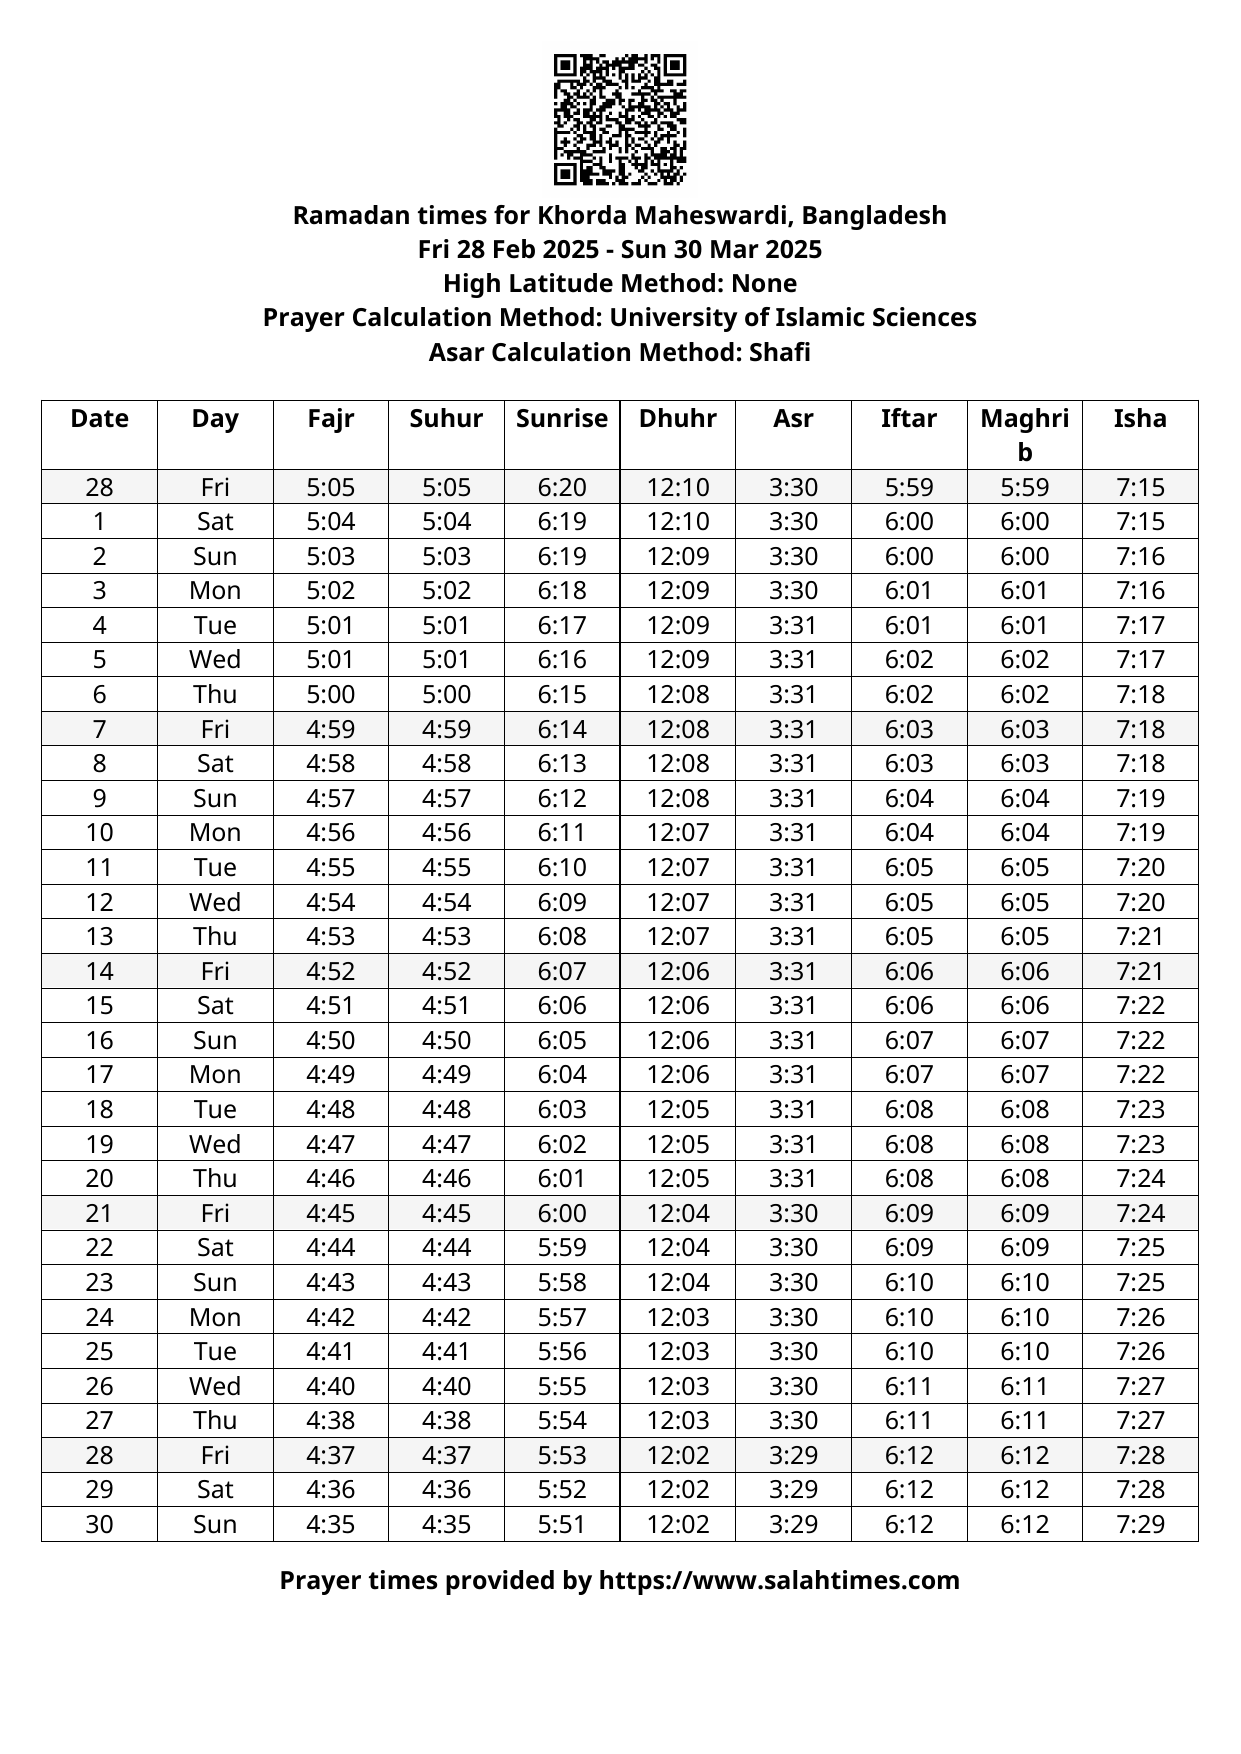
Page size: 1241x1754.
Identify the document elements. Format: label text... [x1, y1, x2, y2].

table_cell 6:10 [852, 1265, 967, 1299]
table_cell 6:05 [968, 885, 1082, 918]
table_cell 12:07 [621, 816, 735, 849]
table_cell 6:05 [968, 919, 1082, 953]
table_cell 6:13 [505, 746, 619, 780]
table_cell 7:23 [1083, 1092, 1198, 1126]
table_cell 7:24 [1083, 1161, 1198, 1195]
table_cell 3:31 [736, 885, 851, 918]
table_cell 7:21 [1083, 919, 1198, 953]
table_cell 4:59 [389, 712, 504, 745]
table_cell 4:55 [389, 850, 504, 884]
table_cell 7:15 [1083, 504, 1198, 538]
table_cell Tue [158, 1334, 273, 1368]
table_cell 6:02 [505, 1127, 619, 1160]
text High Latitude Method: None [42, 266, 1198, 300]
table_cell 4:55 [274, 850, 388, 884]
table_cell 6:12 [968, 1507, 1082, 1541]
table_cell 6:11 [852, 1369, 967, 1402]
table_cell 3 [42, 574, 157, 607]
table_header Isha [1083, 401, 1198, 469]
table_cell 30 [42, 1507, 157, 1541]
table_cell 6:07 [852, 1023, 967, 1057]
table_cell 5:01 [274, 608, 388, 642]
table_cell 4:41 [274, 1334, 388, 1368]
table_cell 7:15 [1083, 470, 1198, 503]
table_cell 6:05 [852, 919, 967, 953]
table_cell 7:19 [1083, 816, 1198, 849]
table_cell 4:45 [274, 1196, 388, 1229]
text Asar Calculation Method: Shafi [42, 334, 1198, 368]
table_cell 5:59 [968, 470, 1082, 503]
table_cell 6:03 [852, 746, 967, 780]
table_cell 4:48 [274, 1092, 388, 1126]
table_cell 6:12 [852, 1473, 967, 1506]
table_cell 6:01 [852, 574, 967, 607]
table_cell 2 [42, 539, 157, 572]
table_cell 6:02 [852, 677, 967, 711]
table_cell 6:09 [505, 885, 619, 918]
table_cell 1 [42, 504, 157, 538]
table_cell 22 [42, 1231, 157, 1264]
table_cell 11 [42, 850, 157, 884]
table_cell 4:59 [274, 712, 388, 745]
table_cell 7:25 [1083, 1231, 1198, 1264]
table_cell 4:37 [389, 1438, 504, 1472]
table_header Asr [736, 401, 851, 469]
table_cell 12:09 [621, 574, 735, 607]
table_cell 5:03 [274, 539, 388, 572]
table_cell 5:01 [389, 608, 504, 642]
text Ramadan times for Khorda Maheswardi, Bangladesh [42, 198, 1198, 232]
table_cell 12:10 [621, 504, 735, 538]
table_cell 3:31 [736, 1127, 851, 1160]
table_cell 12:07 [621, 850, 735, 884]
table_cell 6:19 [505, 539, 619, 572]
table_cell 25 [42, 1334, 157, 1368]
table_cell 6:11 [968, 1369, 1082, 1402]
table_cell 6:11 [505, 816, 619, 849]
table_cell 6:01 [505, 1161, 619, 1195]
table_cell 5:51 [505, 1507, 619, 1541]
text Fri 28 Feb 2025 - Sun 30 Mar 2025 [42, 232, 1198, 266]
table_cell 4:57 [389, 781, 504, 814]
text Prayer Calculation Method: University of Islamic Sciences [42, 300, 1198, 334]
table_cell 12:05 [621, 1127, 735, 1160]
table_cell 12:09 [621, 643, 735, 676]
table_cell 6:11 [852, 1404, 967, 1437]
table_cell 5:05 [389, 470, 504, 503]
table_cell 6:04 [852, 781, 967, 814]
table_cell 4:41 [389, 1334, 504, 1368]
table_cell 4:36 [389, 1473, 504, 1506]
table_cell Sat [158, 504, 273, 538]
table_cell 3:30 [736, 574, 851, 607]
table_cell 6:15 [505, 677, 619, 711]
table_cell 3:31 [736, 746, 851, 780]
table_cell 6:07 [852, 1058, 967, 1091]
table_cell 6:20 [505, 470, 619, 503]
table_cell 7:21 [1083, 954, 1198, 987]
table_cell 12:06 [621, 954, 735, 987]
table_cell 24 [42, 1300, 157, 1333]
table_cell 7:22 [1083, 1058, 1198, 1091]
table_cell 7:20 [1083, 885, 1198, 918]
table_cell 6:07 [968, 1023, 1082, 1057]
table_cell 7:26 [1083, 1334, 1198, 1368]
table_header Suhur [389, 401, 504, 469]
table_cell 6:06 [852, 989, 967, 1022]
table_cell 13 [42, 919, 157, 953]
table_cell 7 [42, 712, 157, 745]
table_cell 7:17 [1083, 643, 1198, 676]
table_cell 6:01 [968, 574, 1082, 607]
table_cell 10 [42, 816, 157, 849]
table_cell Sun [158, 1265, 273, 1299]
table_cell Thu [158, 1404, 273, 1437]
table_cell 6:10 [852, 1334, 967, 1368]
table_cell 3:31 [736, 850, 851, 884]
table_cell 3:30 [736, 470, 851, 503]
table_cell 7:24 [1083, 1196, 1198, 1229]
table_cell 4:50 [389, 1023, 504, 1057]
table_cell 7:22 [1083, 1023, 1198, 1057]
table_cell 6:07 [505, 954, 619, 987]
table_cell 4:53 [389, 919, 504, 953]
table_cell 7:19 [1083, 781, 1198, 814]
table_cell 7:16 [1083, 539, 1198, 572]
table_cell Tue [158, 1092, 273, 1126]
table_cell 6:19 [505, 504, 619, 538]
table_cell 4:45 [389, 1196, 504, 1229]
table_cell Wed [158, 1127, 273, 1160]
table_cell 5:57 [505, 1300, 619, 1333]
table_cell Fri [158, 470, 273, 503]
table_cell 6:14 [505, 712, 619, 745]
table_cell 4:46 [274, 1161, 388, 1195]
table_cell 12:08 [621, 677, 735, 711]
table_cell Fri [158, 1196, 273, 1229]
table_cell 4:38 [274, 1404, 388, 1437]
table_cell 6:08 [968, 1161, 1082, 1195]
table_cell 26 [42, 1369, 157, 1402]
table_cell 4:52 [389, 954, 504, 987]
table_cell 6:16 [505, 643, 619, 676]
table_cell 6:09 [852, 1196, 967, 1229]
text Prayer times provided by https://www.salahtimes.com [42, 1563, 1198, 1597]
table_cell 7:18 [1083, 712, 1198, 745]
table_cell 5:02 [389, 574, 504, 607]
table_cell 6:03 [852, 712, 967, 745]
table_header Iftar [852, 401, 967, 469]
table_cell 6:10 [852, 1300, 967, 1333]
table_cell 6:10 [968, 1300, 1082, 1333]
table_cell 4:42 [274, 1300, 388, 1333]
table_cell 6:08 [852, 1092, 967, 1126]
table_cell 6:12 [968, 1438, 1082, 1472]
table_cell 12:08 [621, 746, 735, 780]
table_cell 6:05 [852, 885, 967, 918]
table_cell 6:00 [968, 539, 1082, 572]
table_cell 6:02 [968, 643, 1082, 676]
table_cell 4:37 [274, 1438, 388, 1472]
table_cell 6:09 [968, 1196, 1082, 1229]
table_cell 12:09 [621, 539, 735, 572]
table_cell 5:58 [505, 1265, 619, 1299]
table_cell 14 [42, 954, 157, 987]
table_cell 4:36 [274, 1473, 388, 1506]
table_cell 4:43 [389, 1265, 504, 1299]
table_cell 6:00 [852, 539, 967, 572]
table_header Fajr [274, 401, 388, 469]
table_cell Mon [158, 1300, 273, 1333]
table_cell 3:31 [736, 712, 851, 745]
table_cell 6:03 [968, 746, 1082, 780]
table_cell Sat [158, 1231, 273, 1264]
table_cell 3:31 [736, 1023, 851, 1057]
table_cell 6:00 [968, 504, 1082, 538]
table_cell 4:51 [389, 989, 504, 1022]
table_cell 16 [42, 1023, 157, 1057]
table_cell Sat [158, 746, 273, 780]
table_header Date [42, 401, 157, 469]
table_cell 5:56 [505, 1334, 619, 1368]
table_cell Thu [158, 1161, 273, 1195]
table_cell 12:08 [621, 781, 735, 814]
table_cell 4:56 [389, 816, 504, 849]
picture [542, 41, 699, 198]
table_cell 5:55 [505, 1369, 619, 1402]
table_cell 12:03 [621, 1300, 735, 1333]
table_cell 3:30 [736, 1369, 851, 1402]
table_cell 6:05 [852, 850, 967, 884]
table_cell 4:51 [274, 989, 388, 1022]
table_cell Fri [158, 954, 273, 987]
table_cell 4:47 [274, 1127, 388, 1160]
table_cell 6:02 [852, 643, 967, 676]
table_cell 3:30 [736, 504, 851, 538]
table_cell 5:00 [274, 677, 388, 711]
table_cell 3:31 [736, 643, 851, 676]
table_cell Mon [158, 1058, 273, 1091]
table_cell 12:02 [621, 1438, 735, 1472]
table_cell 12:09 [621, 608, 735, 642]
table_cell 7:29 [1083, 1507, 1198, 1541]
table_cell 7:18 [1083, 746, 1198, 780]
table_cell 6:10 [968, 1265, 1082, 1299]
table_cell 7:17 [1083, 608, 1198, 642]
table_cell 4:53 [274, 919, 388, 953]
table_cell 9 [42, 781, 157, 814]
table_cell 3:31 [736, 781, 851, 814]
table_cell 6:01 [968, 608, 1082, 642]
table_cell Tue [158, 850, 273, 884]
table_cell 12:04 [621, 1196, 735, 1229]
table_cell 3:31 [736, 608, 851, 642]
table_cell 19 [42, 1127, 157, 1160]
table_cell Thu [158, 919, 273, 953]
table_cell 3:31 [736, 677, 851, 711]
table_cell 8 [42, 746, 157, 780]
table_cell 4:43 [274, 1265, 388, 1299]
table_cell 12:08 [621, 712, 735, 745]
table_cell Wed [158, 643, 273, 676]
table_cell 5:53 [505, 1438, 619, 1472]
table_cell 4:40 [389, 1369, 504, 1402]
table_cell 12 [42, 885, 157, 918]
table_cell 3:30 [736, 539, 851, 572]
table_cell 3:31 [736, 989, 851, 1022]
table_header Maghrib [968, 401, 1082, 469]
table_cell 5:59 [852, 470, 967, 503]
table_cell Wed [158, 885, 273, 918]
table_cell 6:00 [852, 504, 967, 538]
table_cell Fri [158, 1438, 273, 1472]
table_cell 4:38 [389, 1404, 504, 1437]
table_cell 17 [42, 1058, 157, 1091]
table_cell 7:26 [1083, 1300, 1198, 1333]
table_cell 28 [42, 1438, 157, 1472]
table_cell 4:35 [389, 1507, 504, 1541]
table_cell Sat [158, 989, 273, 1022]
table_cell 3:29 [736, 1438, 851, 1472]
table_cell 3:30 [736, 1231, 851, 1264]
table_cell 6:18 [505, 574, 619, 607]
table_cell 3:30 [736, 1300, 851, 1333]
table_cell 5:03 [389, 539, 504, 572]
table_cell 12:04 [621, 1231, 735, 1264]
table_cell 4:48 [389, 1092, 504, 1126]
table_cell 4:42 [389, 1300, 504, 1333]
table_cell Sun [158, 539, 273, 572]
table_cell 5 [42, 643, 157, 676]
table_cell 12:06 [621, 989, 735, 1022]
table_header Sunrise [505, 401, 619, 469]
table_cell 4:35 [274, 1507, 388, 1541]
table_cell 3:31 [736, 1161, 851, 1195]
table_cell 5:04 [389, 504, 504, 538]
table_cell 3:29 [736, 1473, 851, 1506]
table_cell 15 [42, 989, 157, 1022]
table_cell 6:06 [505, 989, 619, 1022]
table_cell Fri [158, 712, 273, 745]
table_cell 27 [42, 1404, 157, 1437]
table_cell 5:02 [274, 574, 388, 607]
table_cell Wed [158, 1369, 273, 1402]
table_cell 6:08 [852, 1127, 967, 1160]
table_cell 18 [42, 1092, 157, 1126]
table_cell 5:52 [505, 1473, 619, 1506]
table_cell 6:08 [968, 1092, 1082, 1126]
table_cell 6:03 [505, 1092, 619, 1126]
table_cell 4:49 [389, 1058, 504, 1091]
table_cell 6:00 [505, 1196, 619, 1229]
table_cell 12:05 [621, 1092, 735, 1126]
table_cell 6 [42, 677, 157, 711]
table_cell 6:01 [852, 608, 967, 642]
table_cell 7:28 [1083, 1438, 1198, 1472]
table_cell 6:07 [968, 1058, 1082, 1091]
table_cell 6:10 [505, 850, 619, 884]
table_cell 28 [42, 470, 157, 503]
table_cell 7:23 [1083, 1127, 1198, 1160]
table_cell 4:52 [274, 954, 388, 987]
table_cell 7:20 [1083, 850, 1198, 884]
table_cell 7:27 [1083, 1369, 1198, 1402]
table_cell 20 [42, 1161, 157, 1195]
table_cell 6:04 [968, 781, 1082, 814]
table_cell 12:07 [621, 919, 735, 953]
table_cell 6:08 [968, 1127, 1082, 1160]
table_header Dhuhr [621, 401, 735, 469]
table_cell 12:07 [621, 885, 735, 918]
table_cell 4:58 [274, 746, 388, 780]
table_cell Sat [158, 1473, 273, 1506]
table_cell 6:06 [968, 989, 1082, 1022]
table_cell 6:17 [505, 608, 619, 642]
table_cell 4:54 [389, 885, 504, 918]
table_cell 3:30 [736, 1196, 851, 1229]
table_cell 6:04 [505, 1058, 619, 1091]
table_cell 4:44 [389, 1231, 504, 1264]
table_cell 6:09 [852, 1231, 967, 1264]
table_cell 6:12 [852, 1507, 967, 1541]
table_cell 3:30 [736, 1334, 851, 1368]
table_cell Sun [158, 1507, 273, 1541]
table_cell 12:06 [621, 1058, 735, 1091]
table_cell 6:05 [968, 850, 1082, 884]
table_cell 4:50 [274, 1023, 388, 1057]
table_cell 7:18 [1083, 677, 1198, 711]
table_cell 6:04 [968, 816, 1082, 849]
table_cell 12:02 [621, 1507, 735, 1541]
table_cell 6:02 [968, 677, 1082, 711]
table_cell Thu [158, 677, 273, 711]
table_cell Mon [158, 816, 273, 849]
table_cell 6:11 [968, 1404, 1082, 1437]
table_cell 5:01 [274, 643, 388, 676]
table_cell 4:57 [274, 781, 388, 814]
table_cell 5:54 [505, 1404, 619, 1437]
table_cell Sun [158, 1023, 273, 1057]
table_cell 7:16 [1083, 574, 1198, 607]
table_cell 12:04 [621, 1265, 735, 1299]
table_cell 5:00 [389, 677, 504, 711]
table_cell 29 [42, 1473, 157, 1506]
table_cell 3:31 [736, 919, 851, 953]
table_cell 4:46 [389, 1161, 504, 1195]
table_cell 5:59 [505, 1231, 619, 1264]
table_cell 6:06 [852, 954, 967, 987]
table_cell 6:05 [505, 1023, 619, 1057]
table_cell 6:08 [505, 919, 619, 953]
table_cell 4:56 [274, 816, 388, 849]
table_cell 3:30 [736, 1404, 851, 1437]
table_cell 12:03 [621, 1404, 735, 1437]
table_cell 4:54 [274, 885, 388, 918]
table_cell Tue [158, 608, 273, 642]
table_cell 7:22 [1083, 989, 1198, 1022]
table_cell 7:27 [1083, 1404, 1198, 1437]
table_cell 21 [42, 1196, 157, 1229]
table_cell 4:44 [274, 1231, 388, 1264]
table_cell 4:47 [389, 1127, 504, 1160]
table_cell 6:09 [968, 1231, 1082, 1264]
table_cell 3:31 [736, 1092, 851, 1126]
table_cell 12:03 [621, 1334, 735, 1368]
table_cell 4:40 [274, 1369, 388, 1402]
table_cell Mon [158, 574, 273, 607]
table_cell 6:04 [852, 816, 967, 849]
table_header Day [158, 401, 273, 469]
table_cell Sun [158, 781, 273, 814]
table_cell 12:05 [621, 1161, 735, 1195]
table_cell 3:31 [736, 954, 851, 987]
table_cell 3:31 [736, 1058, 851, 1091]
table_cell 3:30 [736, 1265, 851, 1299]
table_cell 23 [42, 1265, 157, 1299]
table_cell 7:25 [1083, 1265, 1198, 1299]
table_cell 12:06 [621, 1023, 735, 1057]
table_cell 3:31 [736, 816, 851, 849]
table_cell 6:12 [968, 1473, 1082, 1506]
table_cell 6:10 [968, 1334, 1082, 1368]
table_cell 12:10 [621, 470, 735, 503]
table_cell 5:05 [274, 470, 388, 503]
table_cell 4:49 [274, 1058, 388, 1091]
table_cell 6:12 [852, 1438, 967, 1472]
table_cell 6:12 [505, 781, 619, 814]
table_cell 6:06 [968, 954, 1082, 987]
table_cell 12:02 [621, 1473, 735, 1506]
table_cell 7:28 [1083, 1473, 1198, 1506]
table_cell 5:01 [389, 643, 504, 676]
table_cell 6:08 [852, 1161, 967, 1195]
table_cell 4:58 [389, 746, 504, 780]
table_cell 5:04 [274, 504, 388, 538]
table_cell 4 [42, 608, 157, 642]
table_cell 3:29 [736, 1507, 851, 1541]
table_cell 12:03 [621, 1369, 735, 1402]
table_cell 6:03 [968, 712, 1082, 745]
